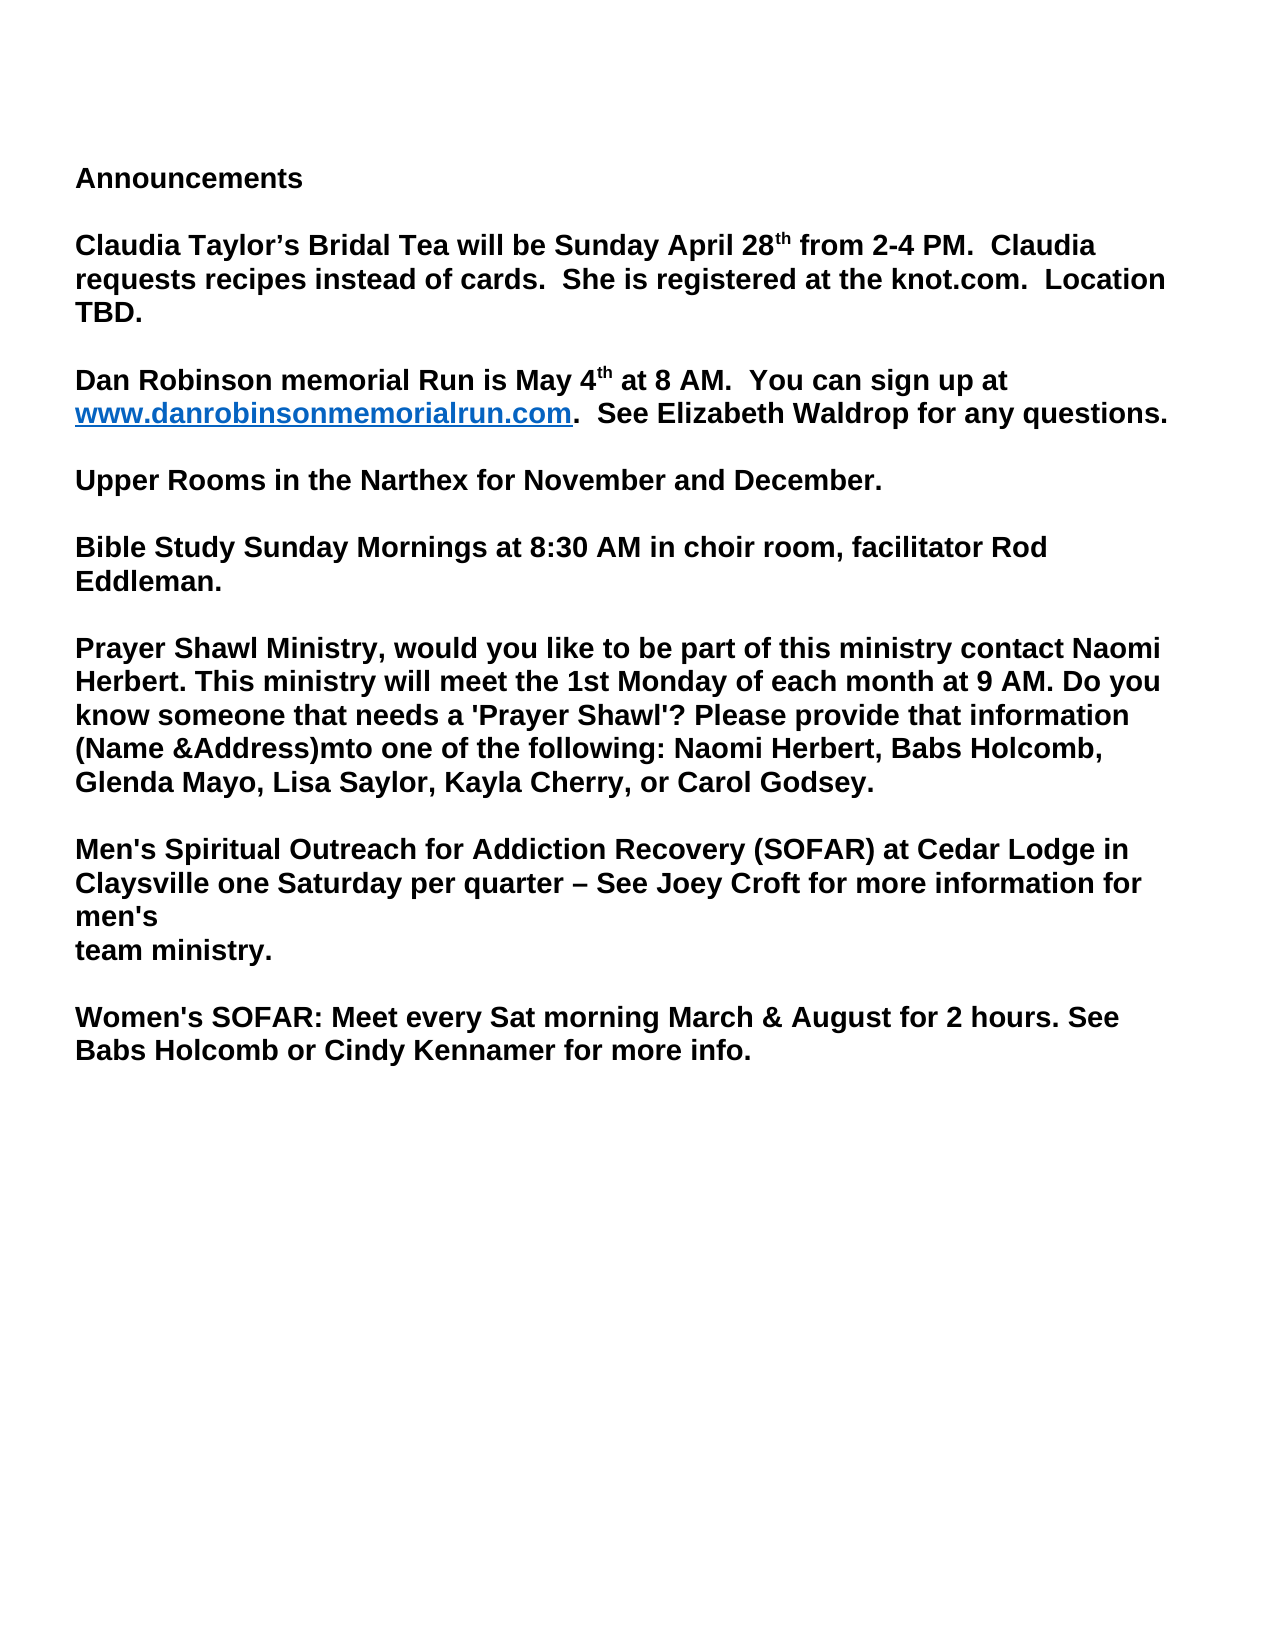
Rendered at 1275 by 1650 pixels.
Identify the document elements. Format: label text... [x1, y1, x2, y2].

text Herbert. This ministry will meet the 1st Monday of each month at 9 AM. Do you know someone that needs a 'Prayer Shawl'? Please provide that information (Name &Address)mto one of the following: Naomi Herbert, Babs Holcomb, Glenda Mayo, Lisa Saylor, Kayla Cherry, or Carol Godsey. [75, 664, 1200, 798]
text Bible Study Sunday Mornings at 8:30 AM in choir room, facilitator Rod Eddleman. [75, 530, 1200, 597]
text Claudia Taylor’s Bridal Tea will be Sunday April 28th from 2-4 PM. Claudia requests recipes instead of cards. She is registered at the knot.com. Location TBD. [75, 228, 1200, 329]
text Upper Rooms in the Narthex for November and December. [75, 463, 1200, 497]
text Men's Spiritual Outreach for Addiction Recovery (SOFAR) at Cedar Lodge in [75, 832, 1200, 866]
text Women's SOFAR: Meet every Sat morning March & August for 2 hours. See Babs Holcomb or Cindy Kennamer for more info. [75, 1000, 1200, 1067]
text Claysville one Saturday per quarter – See Joey Croft for more information for men's [75, 866, 1200, 933]
text Dan Robinson memorial Run is May 4th at 8 AM. You can sign up at www.danrobinsonmemorialrun.com. See Elizabeth Waldrop for any questions. [75, 362, 1200, 429]
text team ministry. [75, 933, 1200, 966]
text Prayer Shawl Ministry, would you like to be part of this ministry contact Naomi [75, 631, 1200, 664]
text Announcements [75, 161, 1200, 195]
